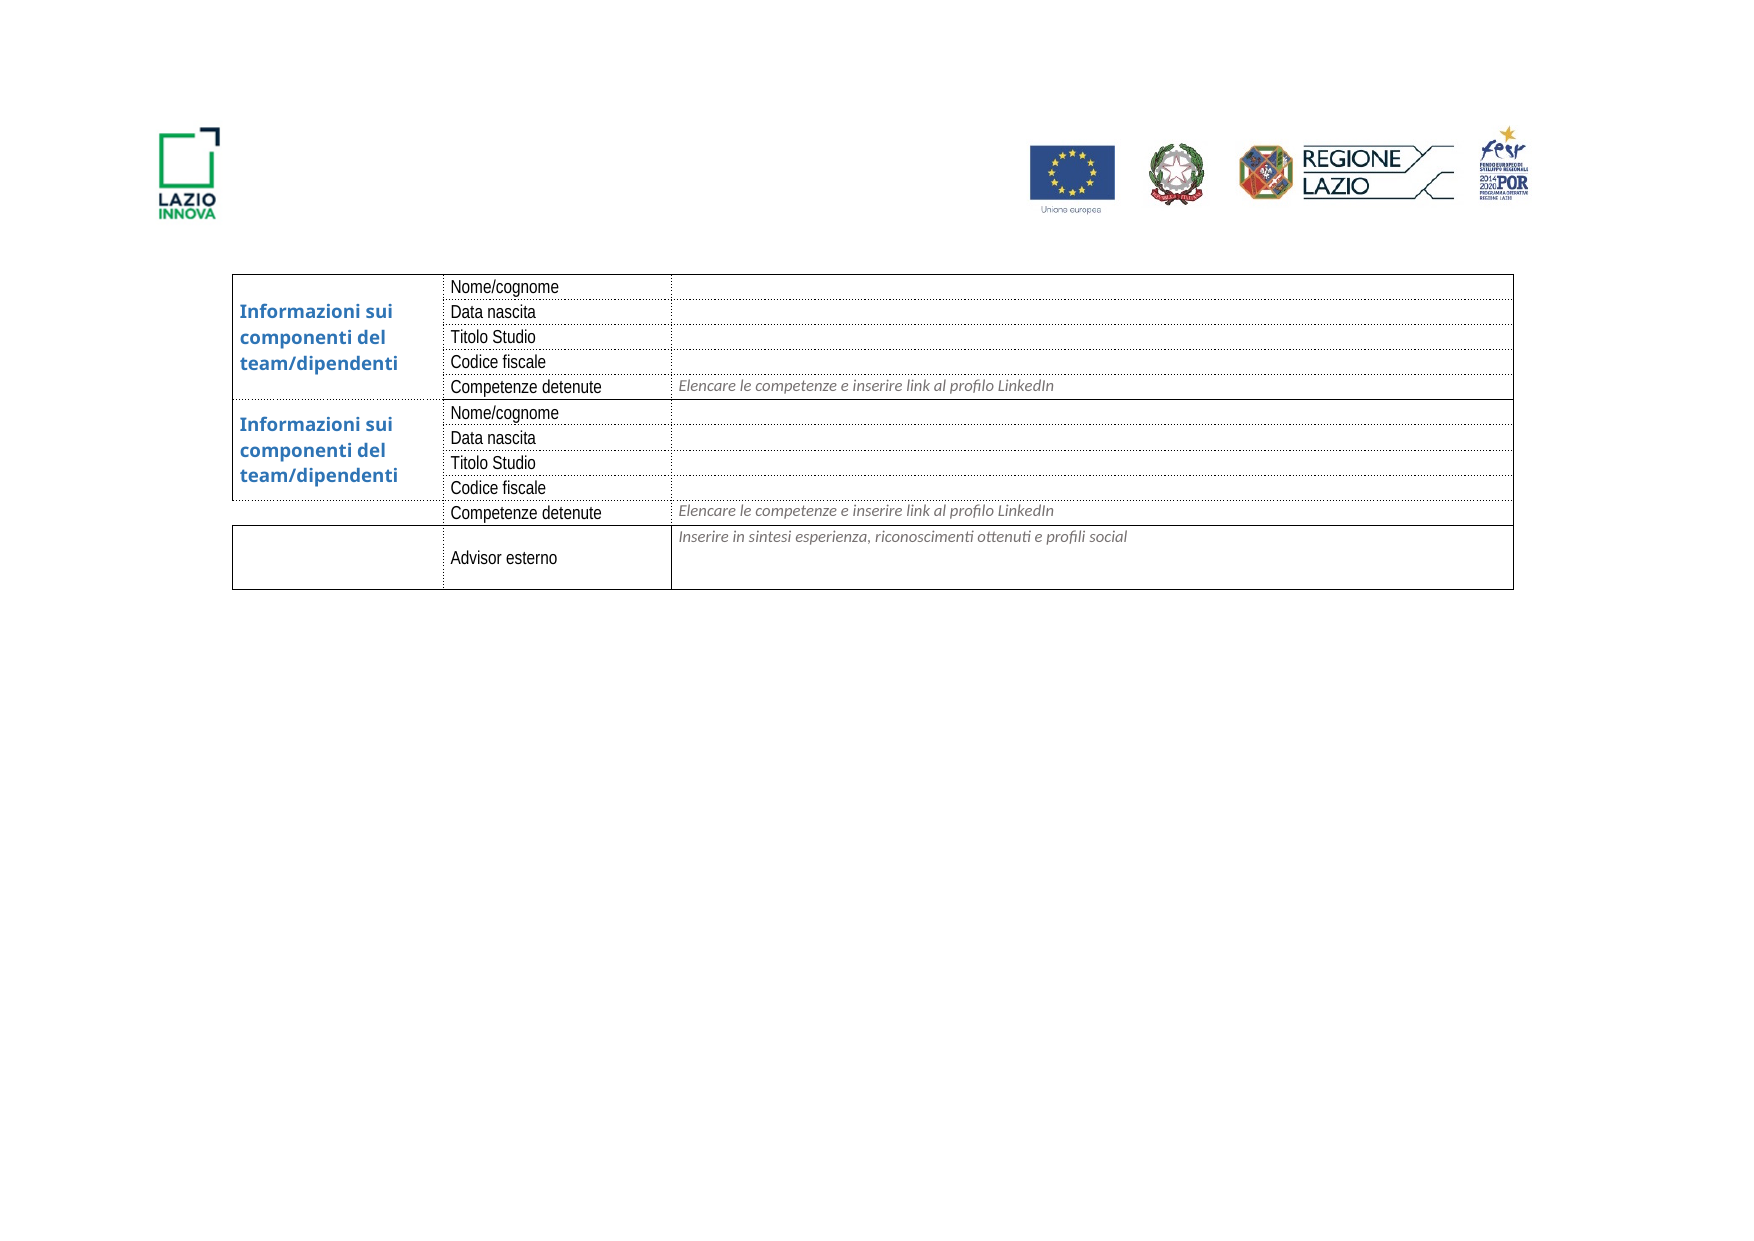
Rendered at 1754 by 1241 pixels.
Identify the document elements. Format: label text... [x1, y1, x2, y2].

table_cell Informazioni sui componenti del team/dipendenti [233, 275, 443, 399]
table_cell Data nascita [443, 424, 671, 449]
table_cell [671, 400, 1513, 424]
table_cell [233, 526, 443, 589]
table_cell Advisor esterno [443, 526, 671, 589]
table_cell [671, 275, 1513, 299]
table_cell Nome/cognome [443, 400, 671, 424]
table_cell [671, 349, 1513, 374]
picture [118, 73, 260, 274]
table_cell Informazioni sui componenti del team/dipendenti [233, 399, 443, 500]
table_cell [671, 475, 1513, 500]
table_cell Codice fiscale [443, 349, 671, 374]
table_cell Nome/cognome [443, 275, 671, 299]
table_cell [671, 324, 1513, 349]
picture [1026, 125, 1533, 216]
table_cell Elencare le competenze e inserire link al profilo LinkedIn [671, 374, 1513, 399]
table_cell [671, 450, 1513, 474]
table_cell Titolo Studio [443, 450, 671, 474]
table_cell Inserire in sintesi esperienza, riconoscimenti ottenuti e profili social [672, 526, 1513, 589]
table_cell [671, 299, 1513, 324]
table_cell Elencare le competenze e inserire link al profilo LinkedIn [671, 500, 1513, 525]
table_cell Codice fiscale [443, 475, 671, 500]
table_cell Competenze detenute [443, 374, 671, 399]
table_cell [671, 424, 1513, 449]
table_cell Titolo Studio [443, 324, 671, 349]
table_cell Data nascita [443, 299, 671, 324]
table_cell Competenze detenute [443, 500, 671, 525]
